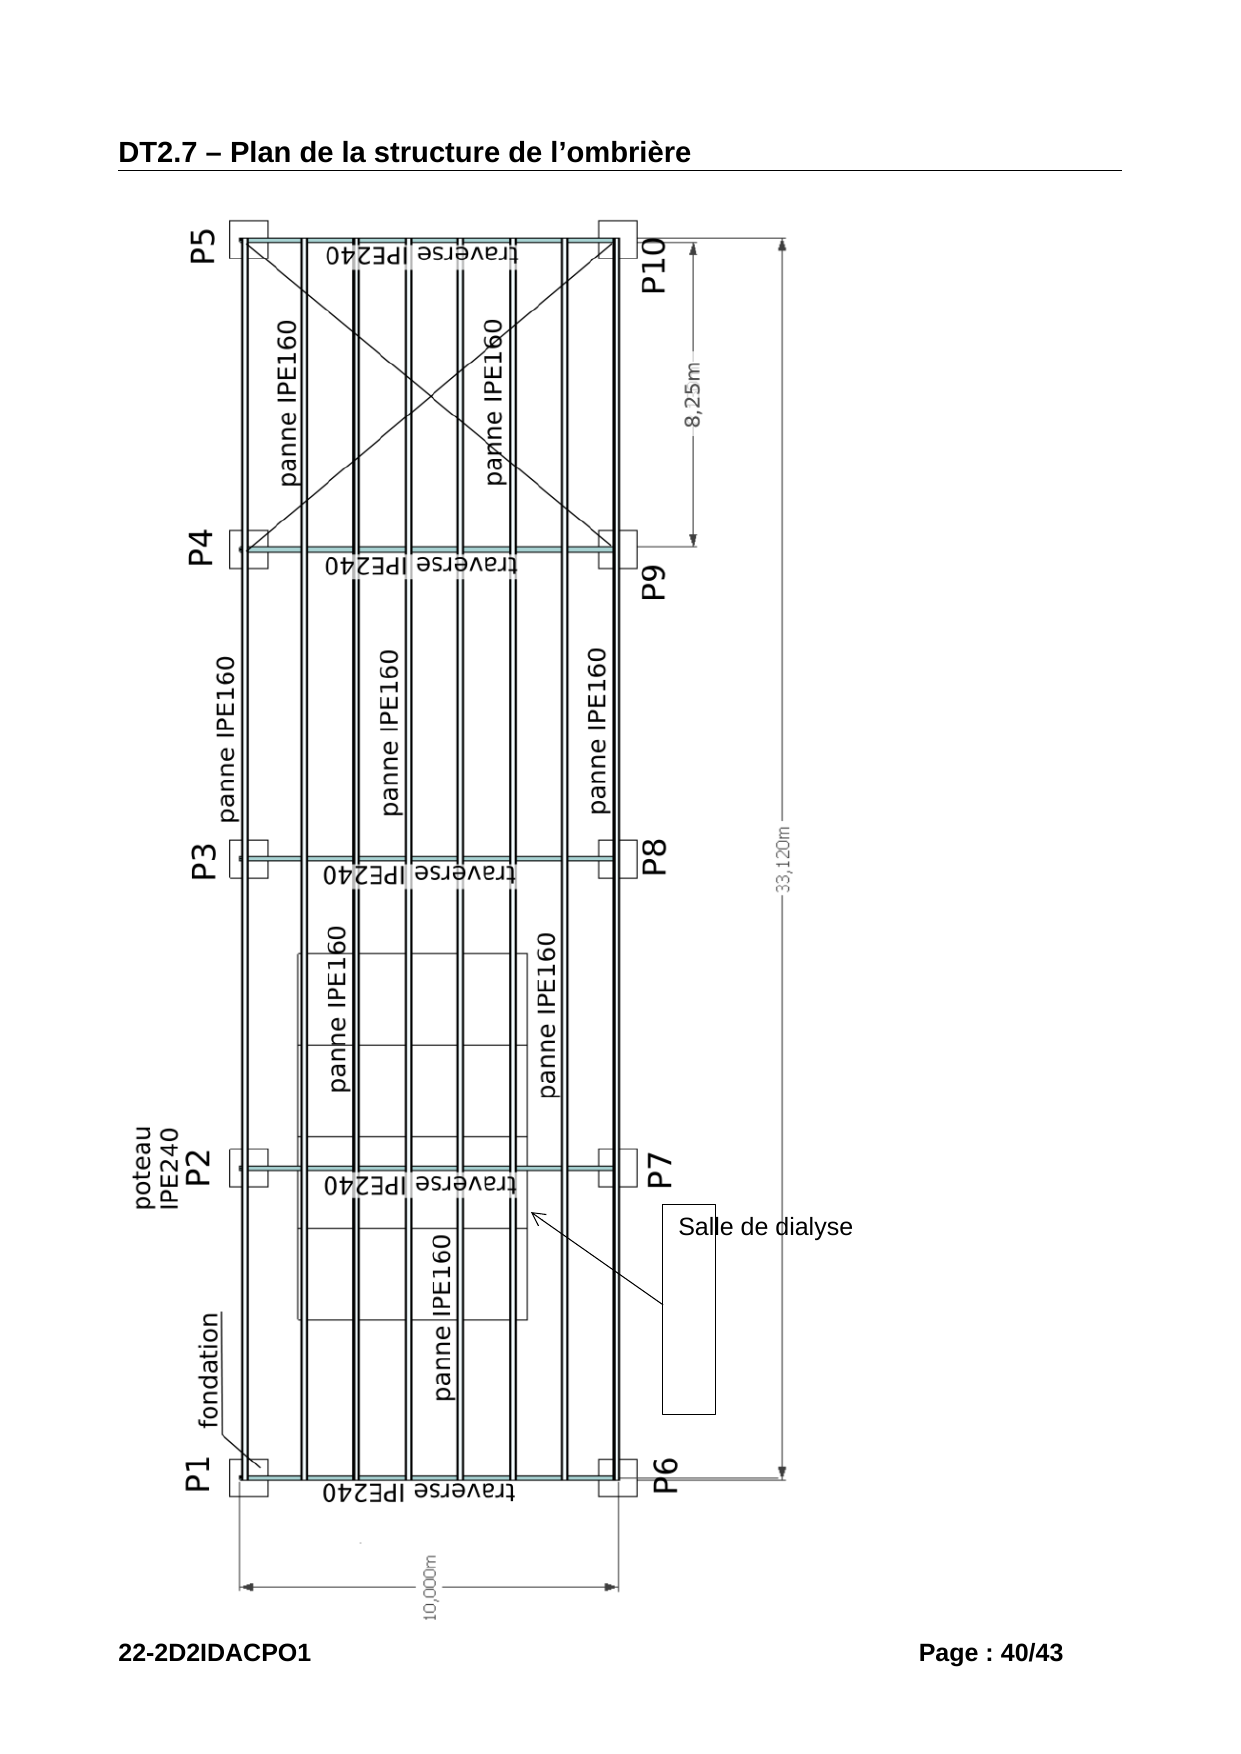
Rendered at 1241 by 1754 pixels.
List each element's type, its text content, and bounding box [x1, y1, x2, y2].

picture [120, 208, 800, 1619]
text DT2.7 – Plan de la structure de l’ombrière [118, 134, 1122, 170]
